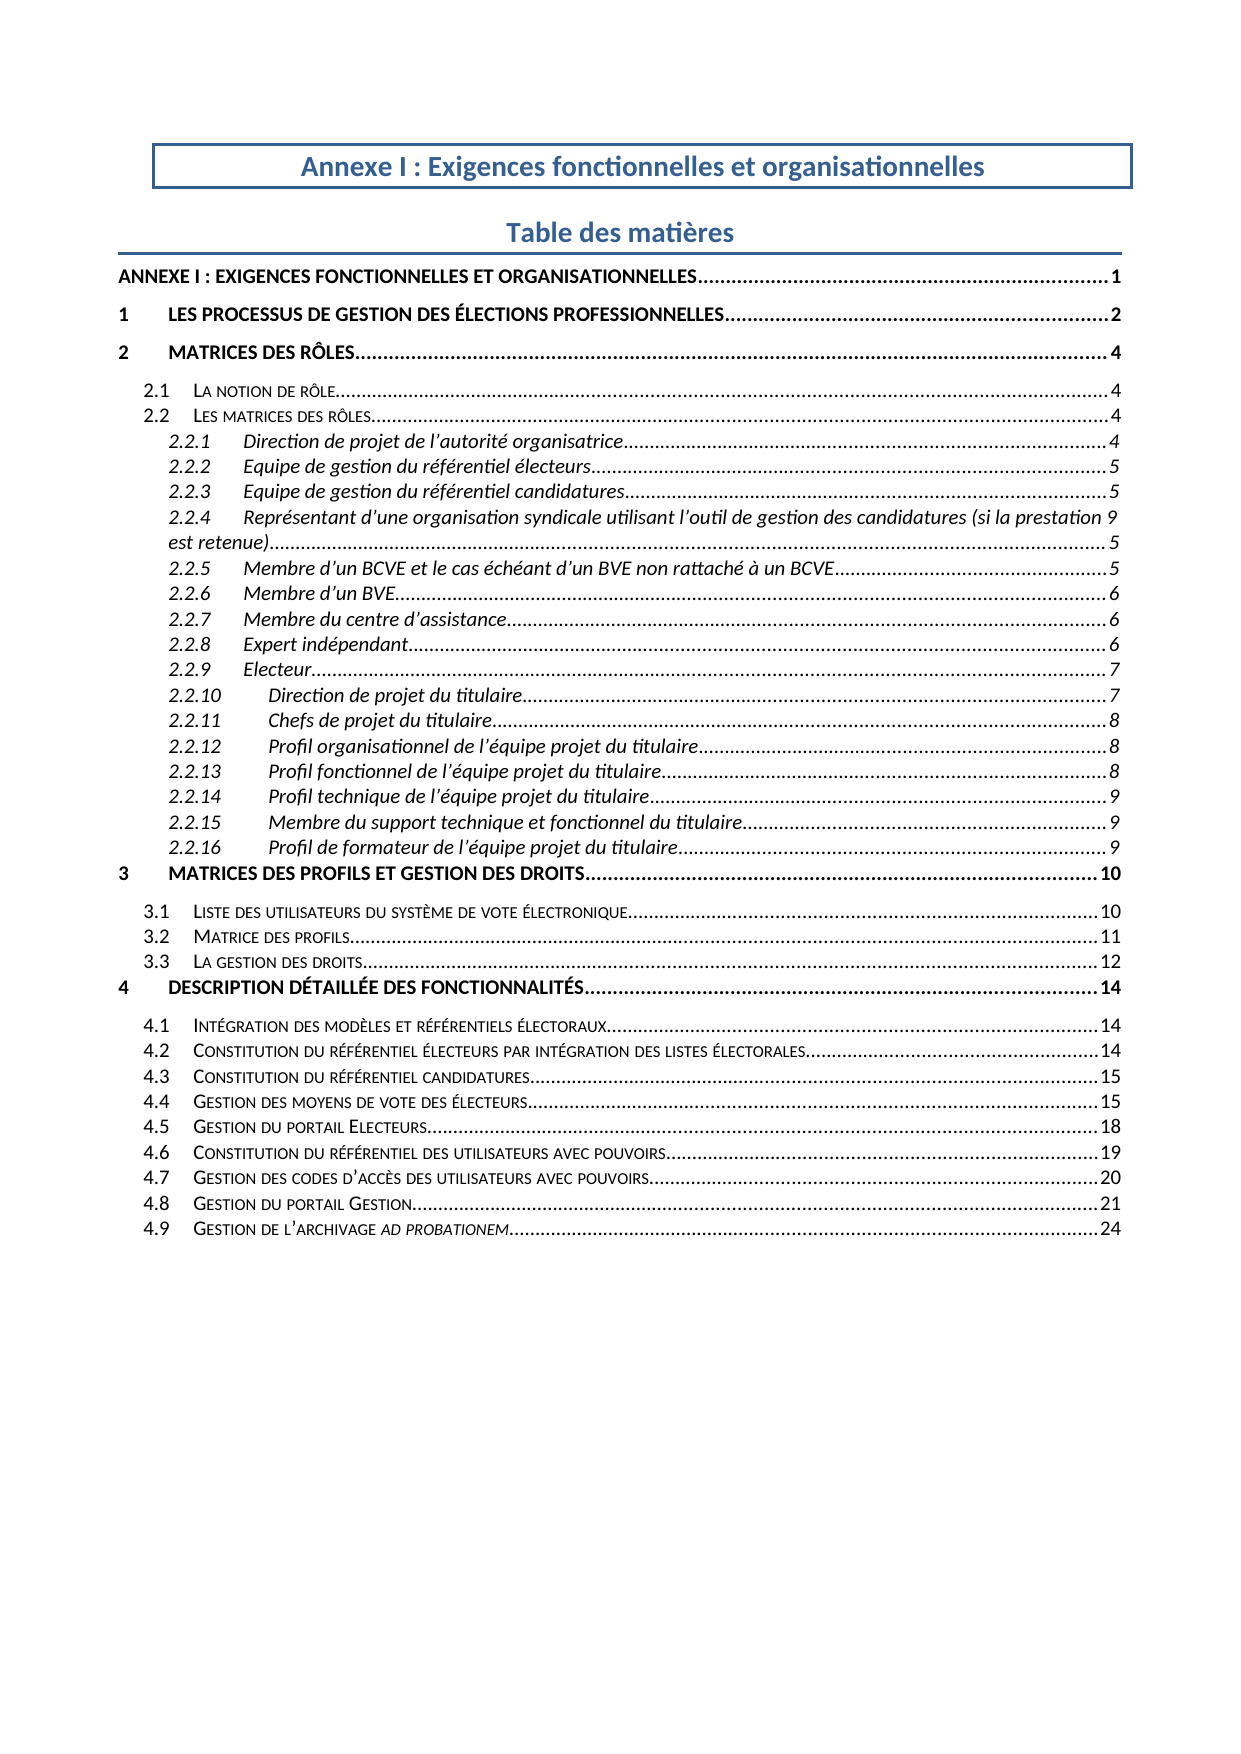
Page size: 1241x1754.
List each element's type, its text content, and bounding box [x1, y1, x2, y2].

text 4.1 Intégration des modèles et référentiels électoraux 14 [143, 1012, 1122, 1037]
text 2.2.11 Chefs de projet du titulaire 8 [168, 707, 1122, 733]
text 4.3 Constitution du référentiel candidatures 15 [143, 1063, 1122, 1088]
text 2.2.15 Membre du support technique et fonctionnel du titulaire 9 [168, 809, 1122, 834]
text 2.1 La notion de rôle 4 [143, 377, 1122, 402]
text 4.5 Gestion du portail Electeurs 18 [143, 1114, 1122, 1139]
text 2 Matrices des rôles 4 [118, 339, 1122, 364]
text 2.2.9 Electeur 7 [168, 657, 1122, 682]
text 4 Description détaillée des fonctionnalités 14 [118, 974, 1122, 999]
text 4.4 Gestion des moyens de vote des électeurs 15 [143, 1088, 1122, 1114]
text 2.2.10 Direction de projet du titulaire 7 [168, 682, 1122, 707]
text 4.2 Constitution du référentiel électeurs par intégration des listes électorales 14 [143, 1037, 1122, 1063]
text 2.2.14 Profil technique de l’équipe projet du titulaire 9 [168, 784, 1122, 809]
text 4.6 Constitution du référentiel des utilisateurs avec pouvoirs 19 [143, 1139, 1122, 1164]
text 3.3 La gestion des droits 12 [143, 949, 1122, 974]
text 3 Matrices des profils et gestion des droits 10 [118, 860, 1122, 885]
text 4.9 Gestion de l’archivage ad probationem 24 [143, 1215, 1122, 1241]
subtitle Annexe I : Exigences fonctionnelles et organisationnelles [155, 146, 1130, 186]
text 2.2.6 Membre d’un BVE 6 [168, 580, 1122, 606]
text 3.2 Matrice des profils 11 [143, 923, 1122, 949]
text 4.7 Gestion des codes d’accès des utilisateurs avec pouvoirs 20 [143, 1164, 1122, 1190]
text 2.2.8 Expert indépendant 6 [168, 631, 1122, 657]
text 2.2.13 Profil fonctionnel de l’équipe projet du titulaire 8 [168, 758, 1122, 784]
text 3.1 Liste des utilisateurs du système de vote électronique 10 [143, 898, 1122, 923]
text Annexe I : Exigences fonctionnelles et organisationnelles 1 [118, 263, 1122, 289]
text 2.2.16 Profil de formateur de l’équipe projet du titulaire 9 [168, 834, 1122, 860]
text 2.2.5 Membre d’un BCVE et le cas échéant d’un BVE non rattaché à un BCVE 5 [168, 555, 1122, 580]
text 2.2.12 Profil organisationnel de l’équipe projet du titulaire 8 [168, 733, 1122, 758]
text 1 Les processus de gestion des élections professionnelles 2 [118, 301, 1122, 327]
text Table des matières [118, 214, 1122, 252]
text 2.2 Les matrices des rôles 4 [143, 402, 1122, 428]
text 2.2.7 Membre du centre d’assistance 6 [168, 606, 1122, 631]
text 2.2.3 Equipe de gestion du référentiel candidatures 5 [168, 479, 1122, 504]
text 4.8 Gestion du portail Gestion 21 [143, 1190, 1122, 1215]
text 2.2.2 Equipe de gestion du référentiel électeurs 5 [168, 453, 1122, 479]
text 2.2.1 Direction de projet de l’autorité organisatrice 4 [168, 428, 1122, 453]
text 2.2.4 Représentant d’une organisation syndicale utilisant l’outil de gestion des candidatures (si la prestation 9 est retenue) 5 [168, 504, 1122, 555]
